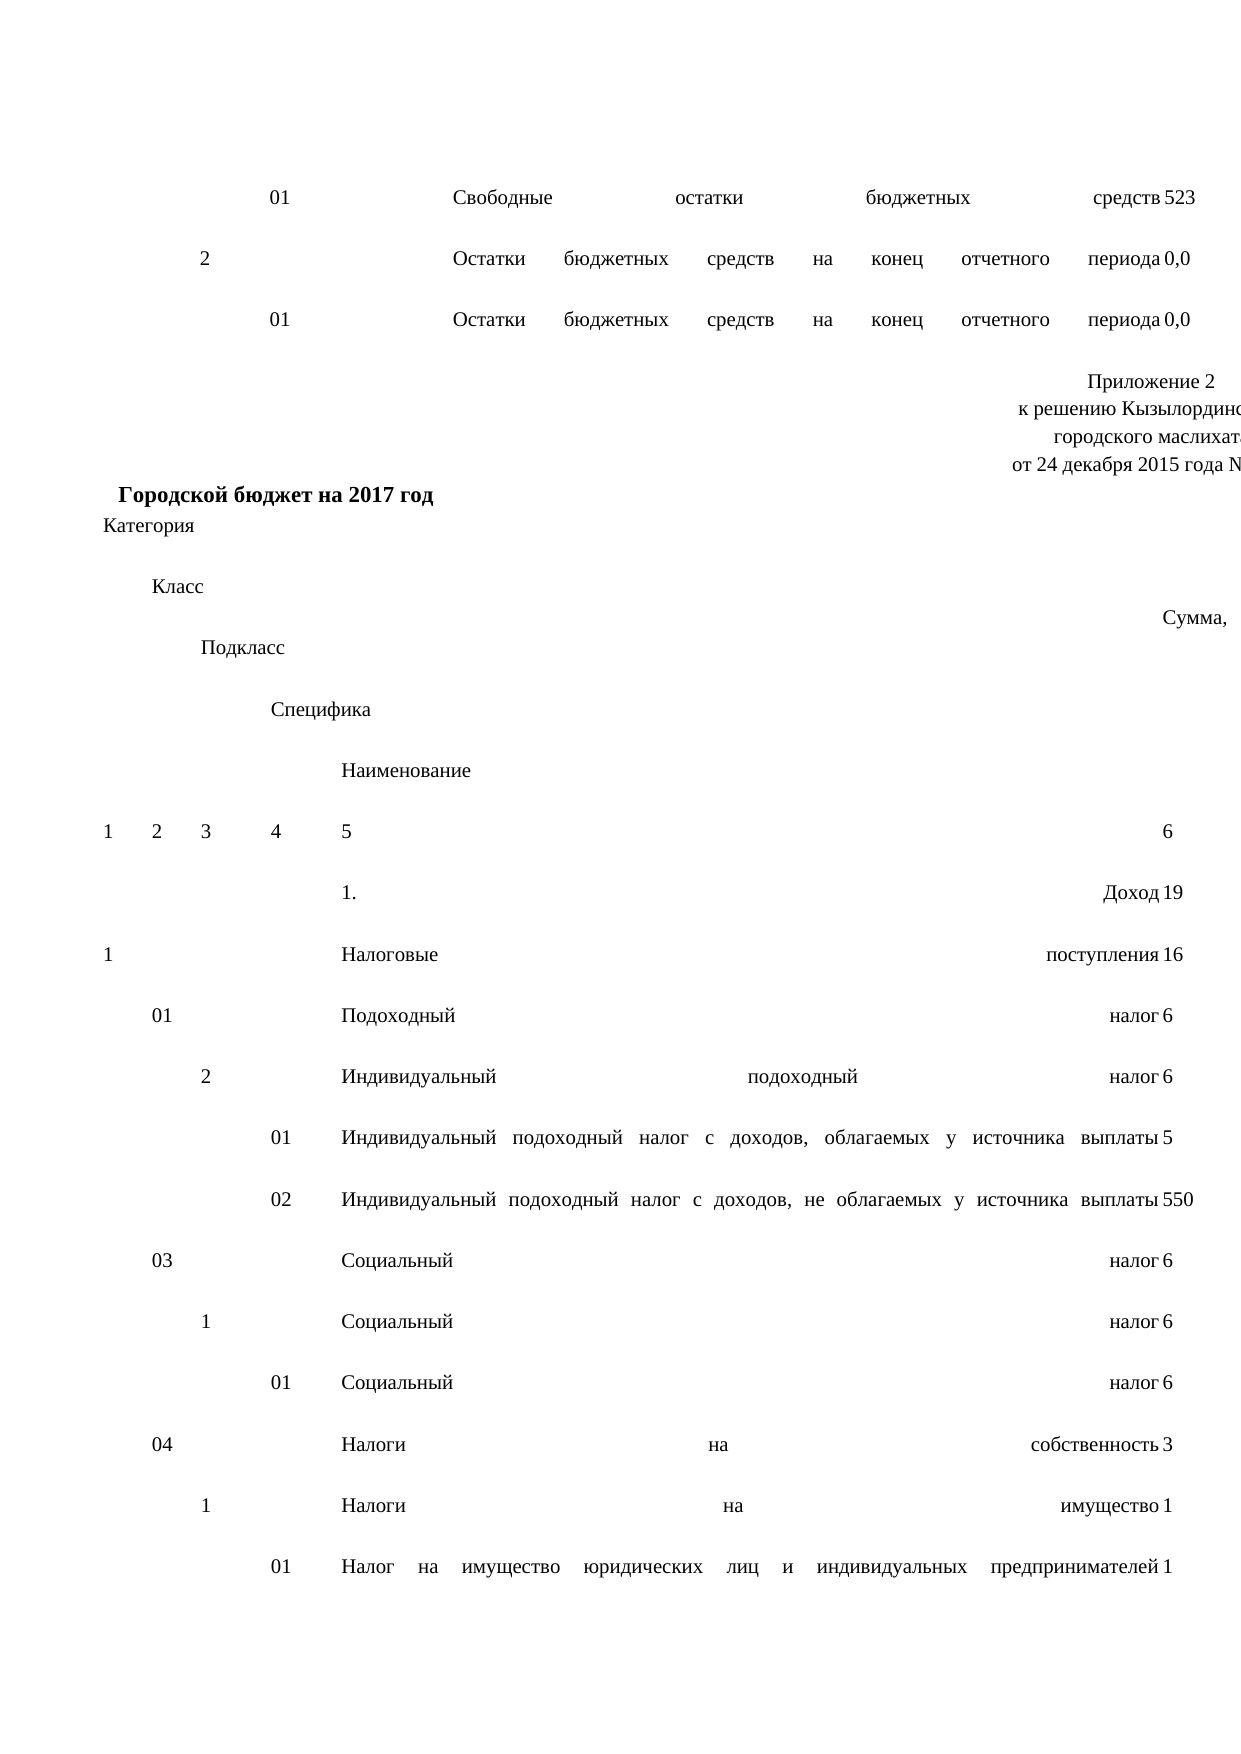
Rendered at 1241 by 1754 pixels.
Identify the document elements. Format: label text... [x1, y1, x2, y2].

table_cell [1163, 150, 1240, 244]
text Городской бюджет на 2017 год [112, 481, 1128, 507]
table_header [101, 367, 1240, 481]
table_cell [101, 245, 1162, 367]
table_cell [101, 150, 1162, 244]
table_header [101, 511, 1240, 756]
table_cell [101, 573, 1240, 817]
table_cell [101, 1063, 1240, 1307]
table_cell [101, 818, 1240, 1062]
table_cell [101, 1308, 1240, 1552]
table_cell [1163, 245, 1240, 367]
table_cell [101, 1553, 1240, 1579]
